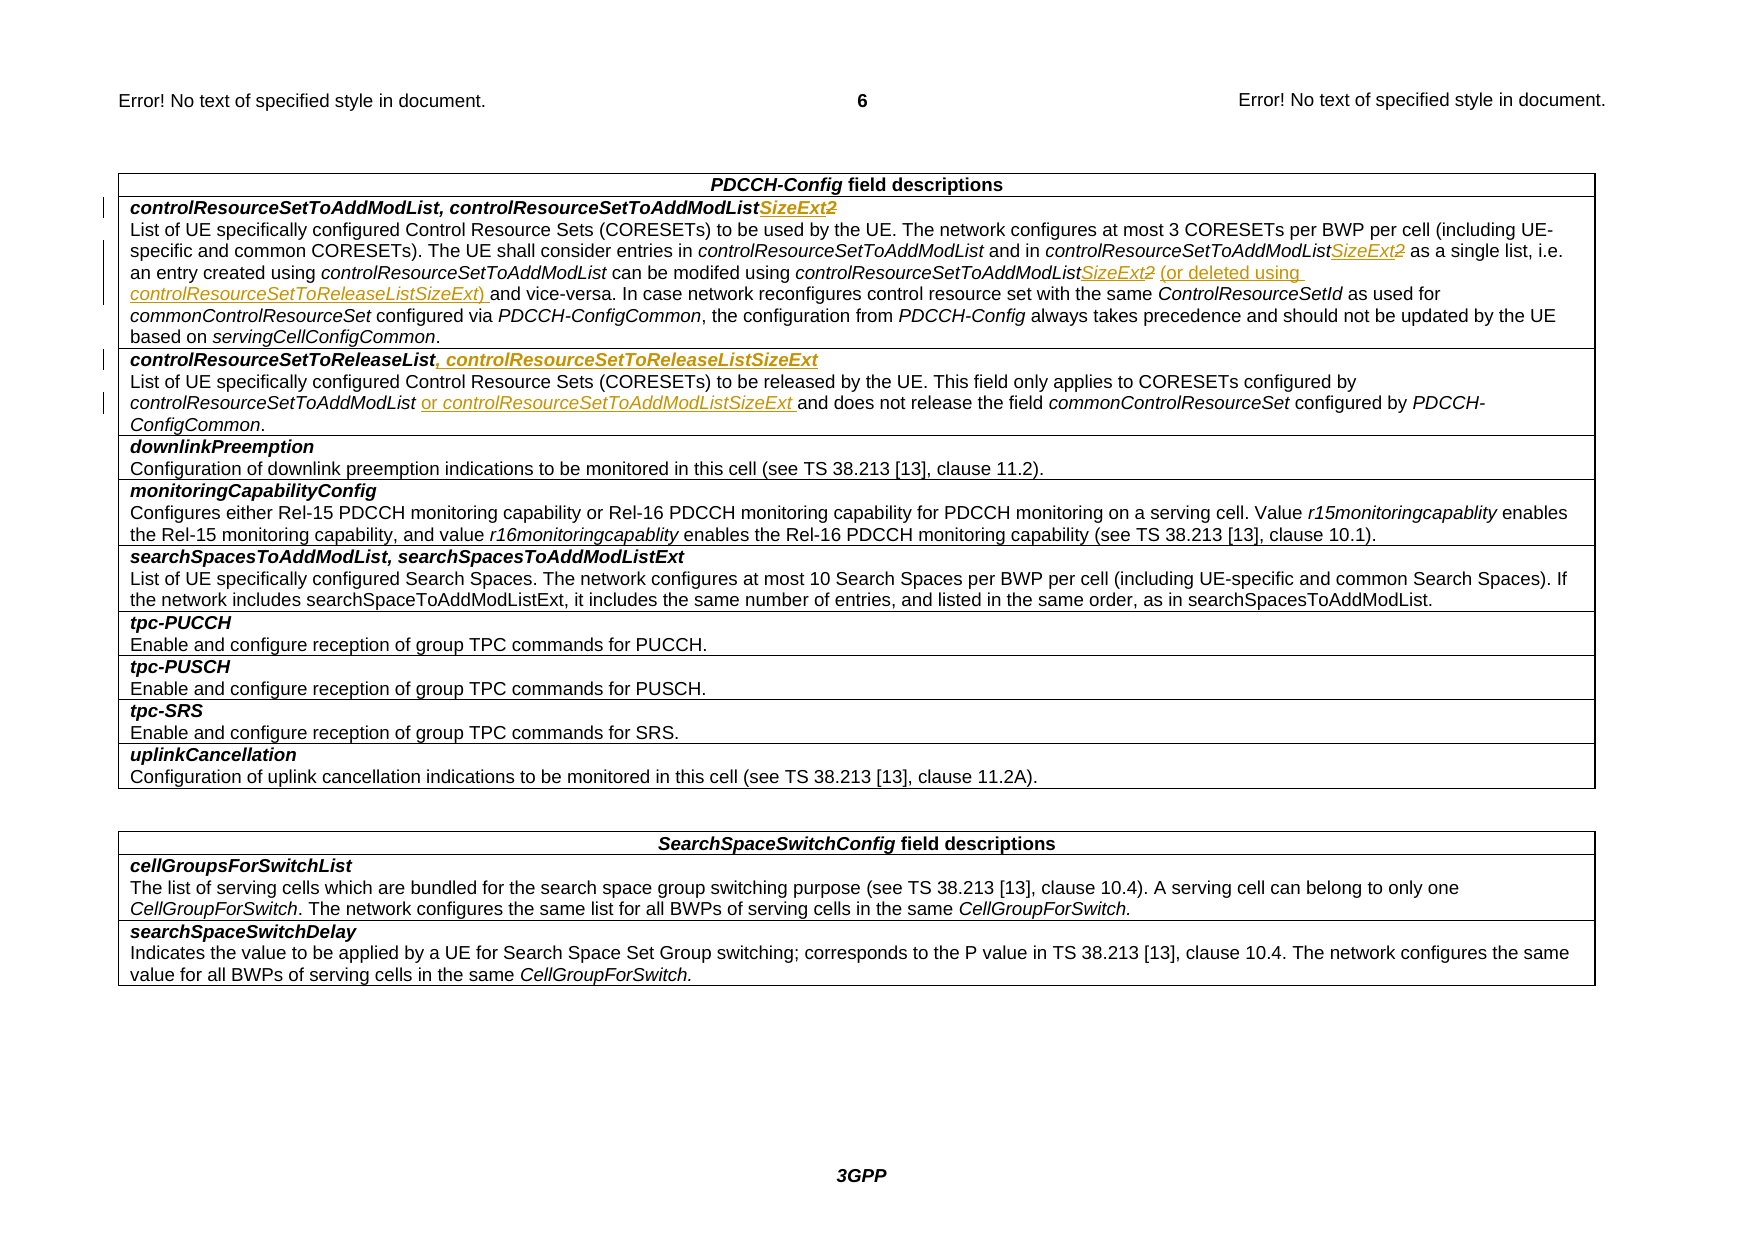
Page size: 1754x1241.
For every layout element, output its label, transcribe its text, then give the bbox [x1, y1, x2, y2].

table_cell searchSpaceSwitchDelay Indicates the value to be applied by a UE for Search Space Set Group switching; corresponds to the P value in TS 38.213 [13], clause 10.4. The network configures the same value for all BWPs of serving cells in the same CellGroupForSwitch. [119, 921, 1594, 985]
table_cell controlResourceSetToAddModList, controlResourceSetToAddModList List of UE specifically configured Control Resource Sets (CORESETs) to be used by the UE. The network configures at most 3 CORESETs per BWP per cell (including UE-specific and common CORESETs). The UE shall consider entries in controlResourceSetToAddModList and in controlResourceSetToAddModList as a single list, i.e. an entry created using controlResourceSetToAddModList can be modifed using controlResourceSetToAddModList and vice-versa. In case network reconfigures control resource set with the same ControlResourceSetId as used for commonControlResourceSet configured via PDCCH-ConfigCommon, the configuration from PDCCH-Config always takes precedence and should not be updated by the UE based on servingCellConfigCommon. [119, 197, 1594, 348]
table_cell monitoringCapabilityConfig Configures either Rel-15 PDCCH monitoring capability or Rel-16 PDCCH monitoring capability for PDCCH monitoring on a serving cell. Value r15monitoringcapablity enables the Rel-15 monitoring capability, and value r16monitoringcapablity enables the Rel-16 PDCCH monitoring capability (see TS 38.213 [13], clause 10.1). [119, 480, 1594, 545]
table_cell controlResourceSetToReleaseList List of UE specifically configured Control Resource Sets (CORESETs) to be released by the UE. This field only applies to CORESETs configured by controlResourceSetToAddModList and does not release the field commonControlResourceSet configured by PDCCH-ConfigCommon. [119, 349, 1594, 435]
table_cell downlinkPreemption Configuration of downlink preemption indications to be monitored in this cell (see TS 38.213 [13], clause 11.2). [119, 436, 1594, 479]
table_cell cellGroupsForSwitchList The list of serving cells which are bundled for the search space group switching purpose (see TS 38.213 [13], clause 10.4). A serving cell can belong to only one CellGroupForSwitch. The network configures the same list for all BWPs of serving cells in the same CellGroupForSwitch. [119, 855, 1594, 919]
table_cell tpc-PUSCH Enable and configure reception of group TPC commands for PUSCH. [119, 656, 1594, 699]
table_header PDCCH-Config field descriptions [119, 174, 1594, 196]
table_cell tpc-PUCCH Enable and configure reception of group TPC commands for PUCCH. [119, 612, 1594, 655]
table_cell tpc-SRS Enable and configure reception of group TPC commands for SRS. [119, 700, 1594, 743]
table_cell uplinkCancellation Configuration of uplink cancellation indications to be monitored in this cell (see TS 38.213 [13], clause 11.2A). [119, 744, 1594, 787]
table_header SearchSpaceSwitchConfig field descriptions [119, 832, 1594, 854]
table_cell searchSpacesToAddModList, searchSpacesToAddModListExt List of UE specifically configured Search Spaces. The network configures at most 10 Search Spaces per BWP per cell (including UE-specific and common Search Spaces). If the network includes searchSpaceToAddModListExt, it includes the same number of entries, and listed in the same order, as in searchSpacesToAddModList. [119, 546, 1594, 611]
